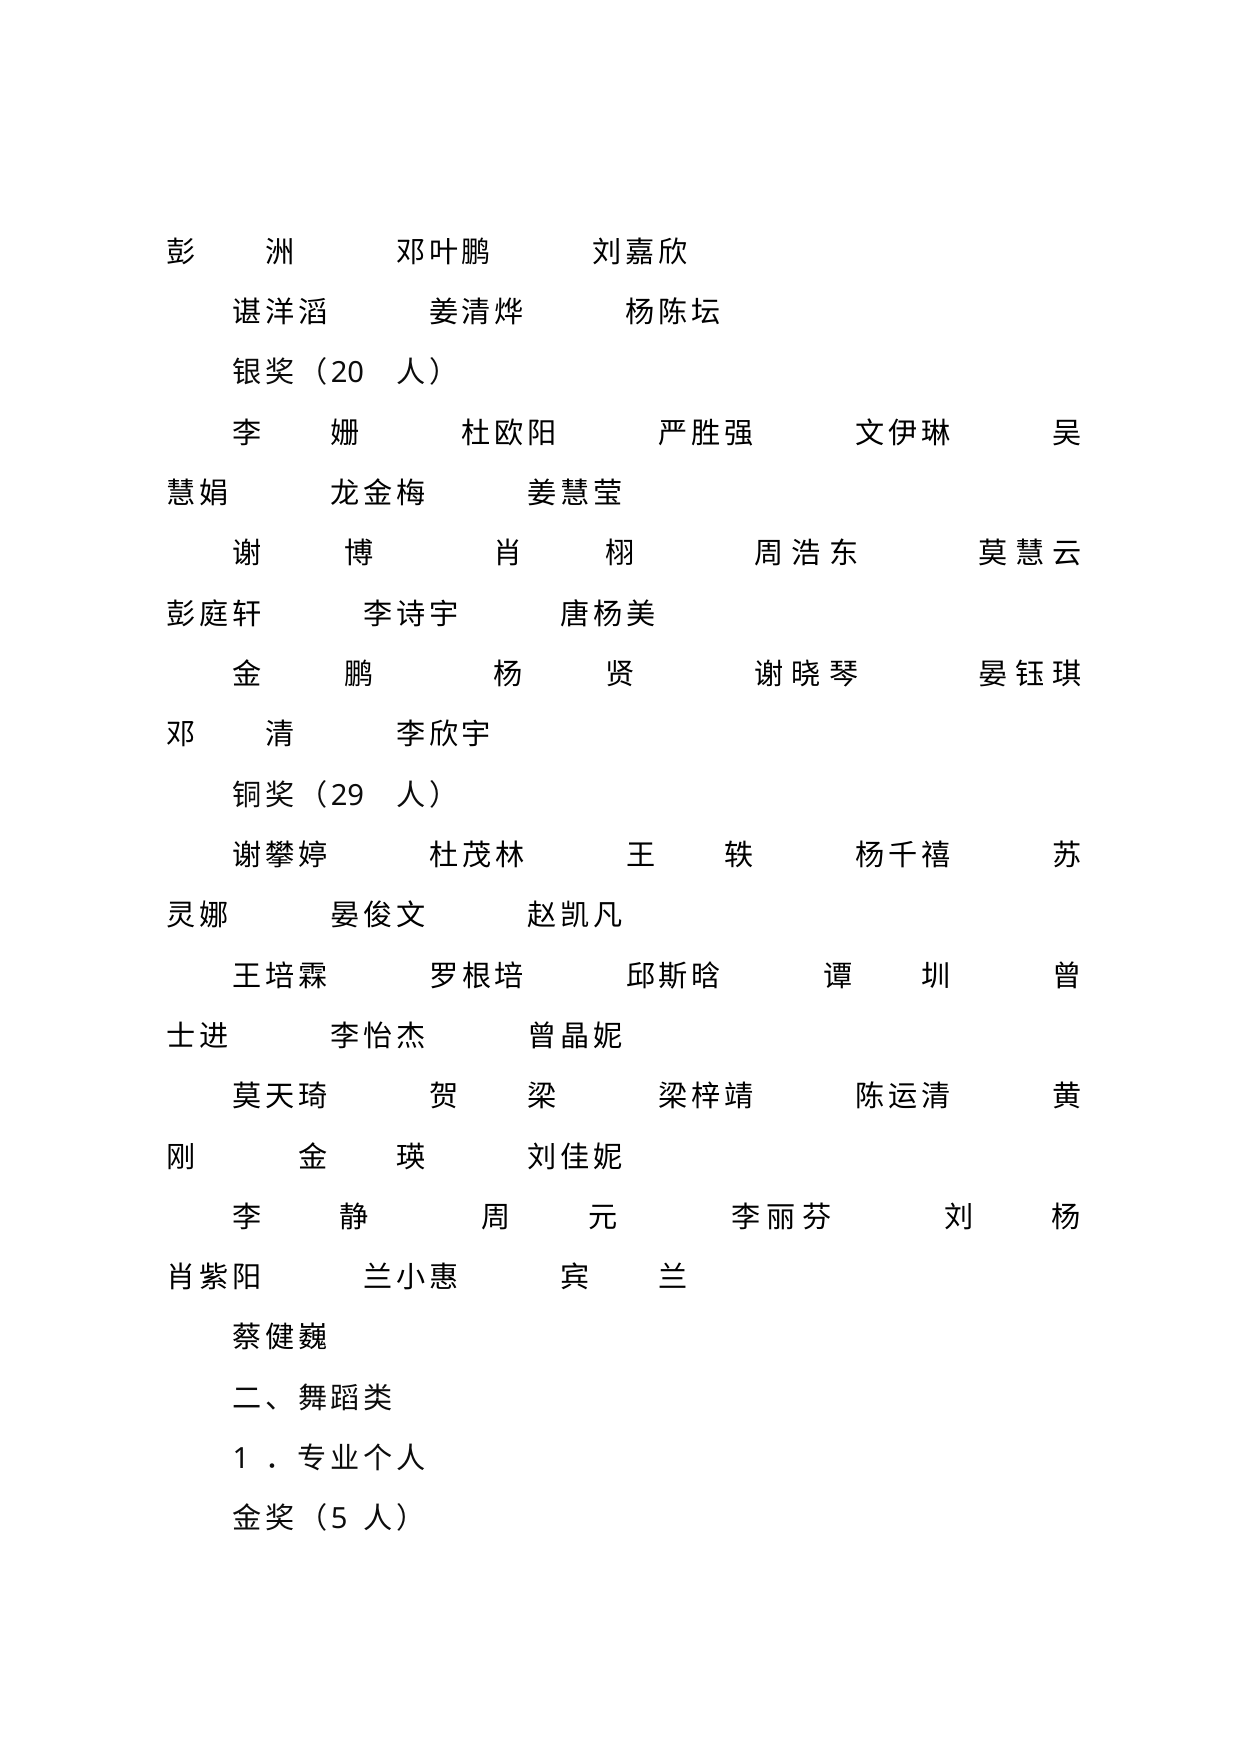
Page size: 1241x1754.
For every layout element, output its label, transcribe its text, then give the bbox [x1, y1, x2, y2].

text 李 姗 杜欧阳 严胜强 文伊琳 吴慧娟 龙金梅 姜慧莹 [167, 400, 1085, 521]
text 谢攀婷 杜茂林 王 轶 杨千禧 苏灵娜 晏俊文 赵凯凡 [167, 823, 1085, 943]
text 李 静 周 元 李丽芬 刘 杨 肖紫阳 兰小惠 宾 兰 [167, 1184, 1085, 1305]
text 谌洋滔 姜清烨 杨陈坛 [167, 280, 1085, 340]
text 银奖（20人） [167, 340, 1085, 400]
text 铜奖（29人） [167, 762, 1085, 823]
text 金奖（5人） [167, 1486, 1085, 1546]
text 蔡健巍 [167, 1305, 1085, 1365]
text 莫天琦 贺 梁 梁梓靖 陈运清 黄 刚 金 瑛 刘佳妮 [167, 1064, 1085, 1184]
text 谢 博 肖 栩 周浩东 莫慧云 彭庭轩 李诗宇 唐杨美 [167, 521, 1085, 642]
text 金 鹏 杨 贤 谢晓琴 晏钰琪 邓 清 李欣宇 [167, 642, 1085, 762]
text 1．专业个人 [167, 1426, 1085, 1486]
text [167, 219, 1085, 280]
text 王培霖 罗根培 邱斯晗 谭 圳 曾士进 李怡杰 曾晶妮 [167, 943, 1085, 1064]
text 二、舞蹈类 [167, 1365, 1085, 1426]
